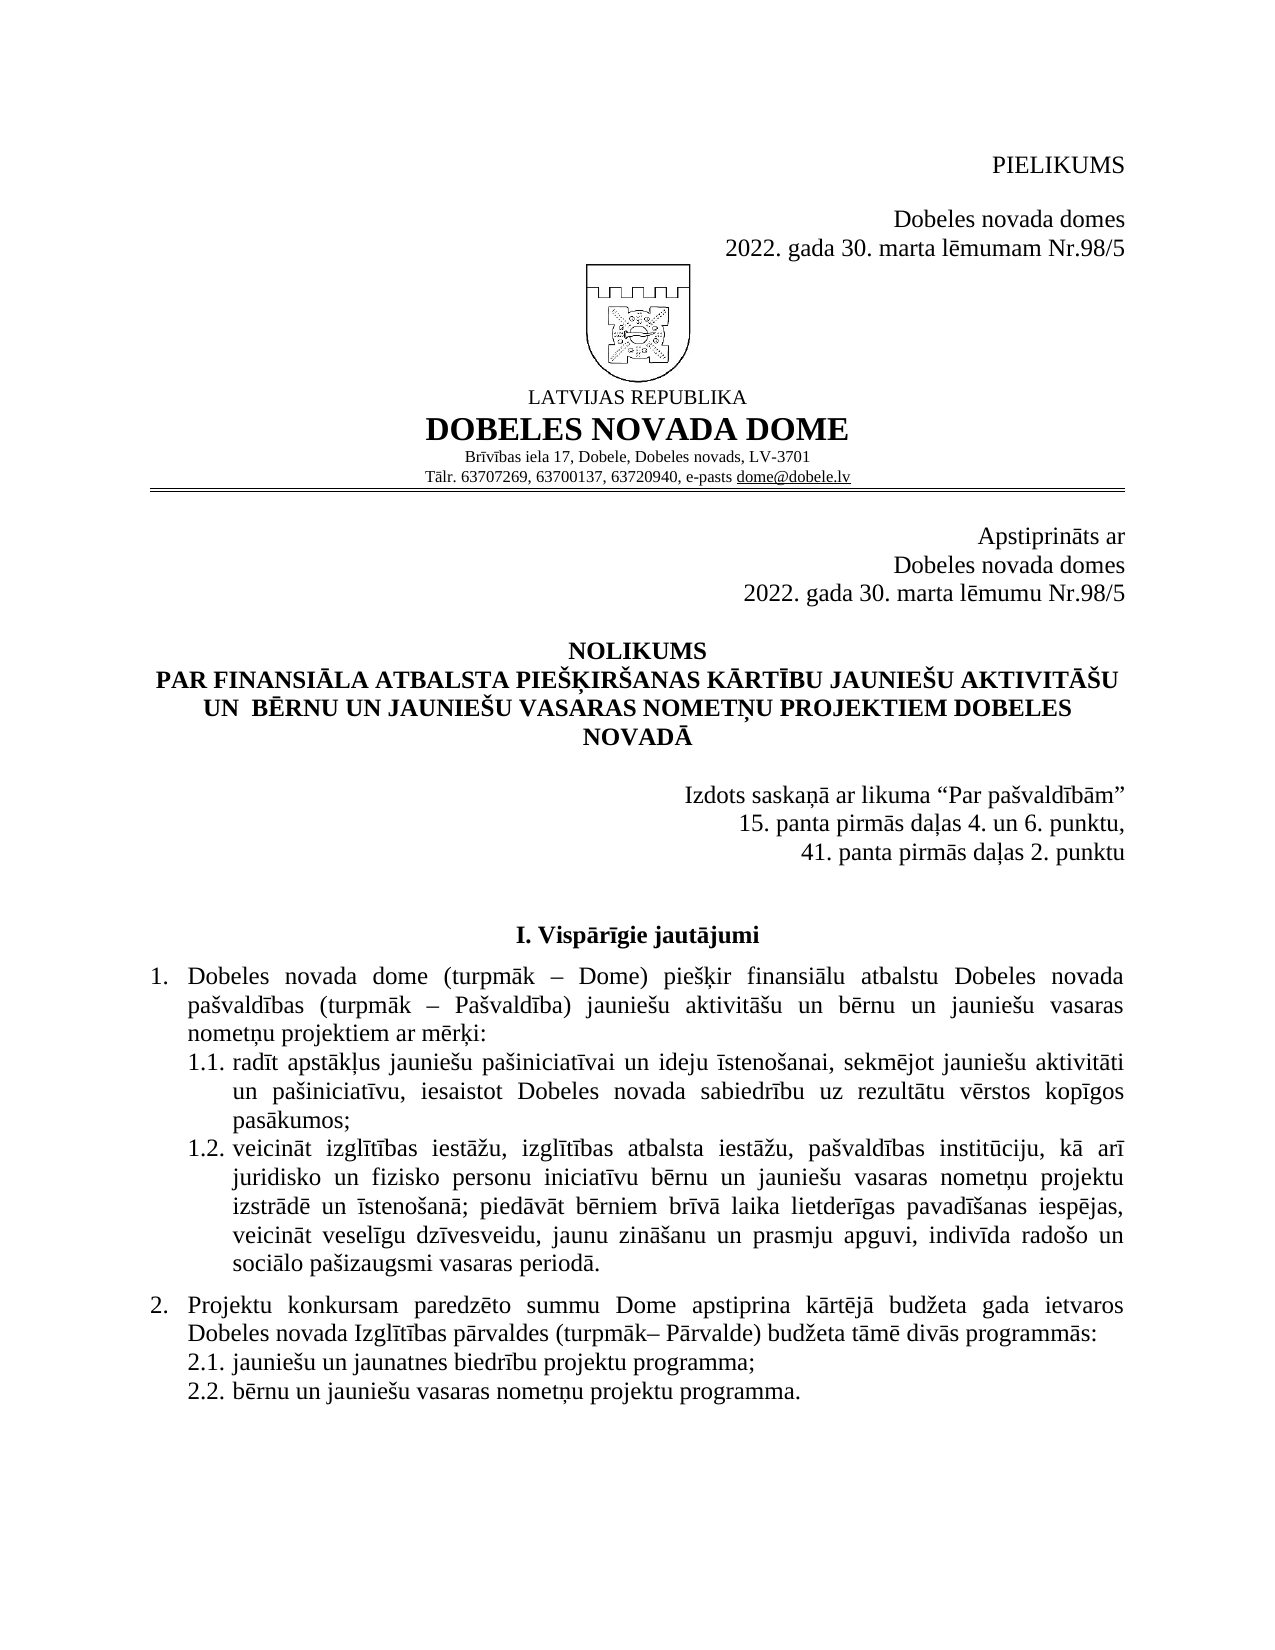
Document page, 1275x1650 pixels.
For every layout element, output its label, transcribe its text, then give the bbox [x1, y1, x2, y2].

text Dobeles novada domes [150, 204, 1125, 233]
text LATVIJAS REPUBLIKA [150, 385, 1125, 409]
text 15. panta pirmās daļas 4. un 6. punktu, [150, 808, 1125, 837]
text Tālr. 63707269, 63700137, 63720940, e-pasts dome@dobele.lv [150, 466, 1125, 488]
text Brīvības iela 17, Dobele, Dobeles novads, LV-3701 [150, 447, 1125, 466]
picture [582, 261, 693, 385]
text Apstiprināts ar [150, 521, 1125, 550]
text 41. panta pirmās daļas 2. punktu [150, 837, 1125, 866]
text Izdots saskaņā ar likuma “Par pašvaldībām” [150, 780, 1125, 808]
list bērnu un jauniešu vasaras nometņu projektu programma. [187, 1376, 1125, 1405]
list veicināt izglītības iestāžu, izglītības atbalsta iestāžu, pašvaldības institūciju, kā arī juridisko un fizisko personu iniciatīvu bērnu un jauniešu vasaras nometņu projektu izstrādē un īstenošanā; piedāvāt bērniem brīvā laika lietderīgas pavadīšanas iespējas, veicināt veselīgu dzīvesveidu, jaunu zināšanu un prasmju apguvi, indivīda radošo un sociālo pašizaugsmi vasaras periodā. [187, 1133, 1125, 1277]
list jauniešu un jaunatnes biedrību projektu programma; [187, 1347, 1125, 1376]
text Dobeles novada domes [150, 550, 1125, 578]
text PAR FINANSIĀLA ATBALSTA PIEŠĶIRŠANAS KĀRTĪBU JAUNIEŠU AKTIVITĀŠU UN BĒRNU UN JAUNIEŠU VASARAS NOMETŅU PROJEKTIEM DOBELES NOVADĀ [150, 665, 1125, 751]
text NOLIKUMS [150, 636, 1125, 665]
list Projektu konkursam paredzēto summu Dome apstiprina kārtējā budžeta gada ietvaros Dobeles novada Izglītības pārvaldes (turpmāk– Pārvalde) budžeta tāmē divās programmās: [150, 1290, 1125, 1347]
text PIELIKUMS [150, 150, 1125, 179]
text 2022. gada 30. marta lēmumu Nr.98/5 [150, 578, 1125, 607]
text 2022. gada 30. marta lēmumam Nr.98/5 [150, 233, 1125, 261]
text DOBELES NOVADA DOME [150, 409, 1125, 447]
list Dobeles novada dome (turpmāk – Dome) piešķir finansiālu atbalstu Dobeles novada pašvaldības (turpmāk – Pašvaldība) jauniešu aktivitāšu un bērnu un jauniešu vasaras nometņu projektiem ar mērķi: [150, 961, 1125, 1047]
list radīt apstākļus jauniešu pašiniciatīvai un ideju īstenošanai, sekmējot jauniešu aktivitāti un pašiniciatīvu, iesaistot Dobeles novada sabiedrību uz rezultātu vērstos kopīgos pasākumos; [187, 1047, 1125, 1133]
text I. Vispārīgie jautājumi [150, 920, 1125, 948]
